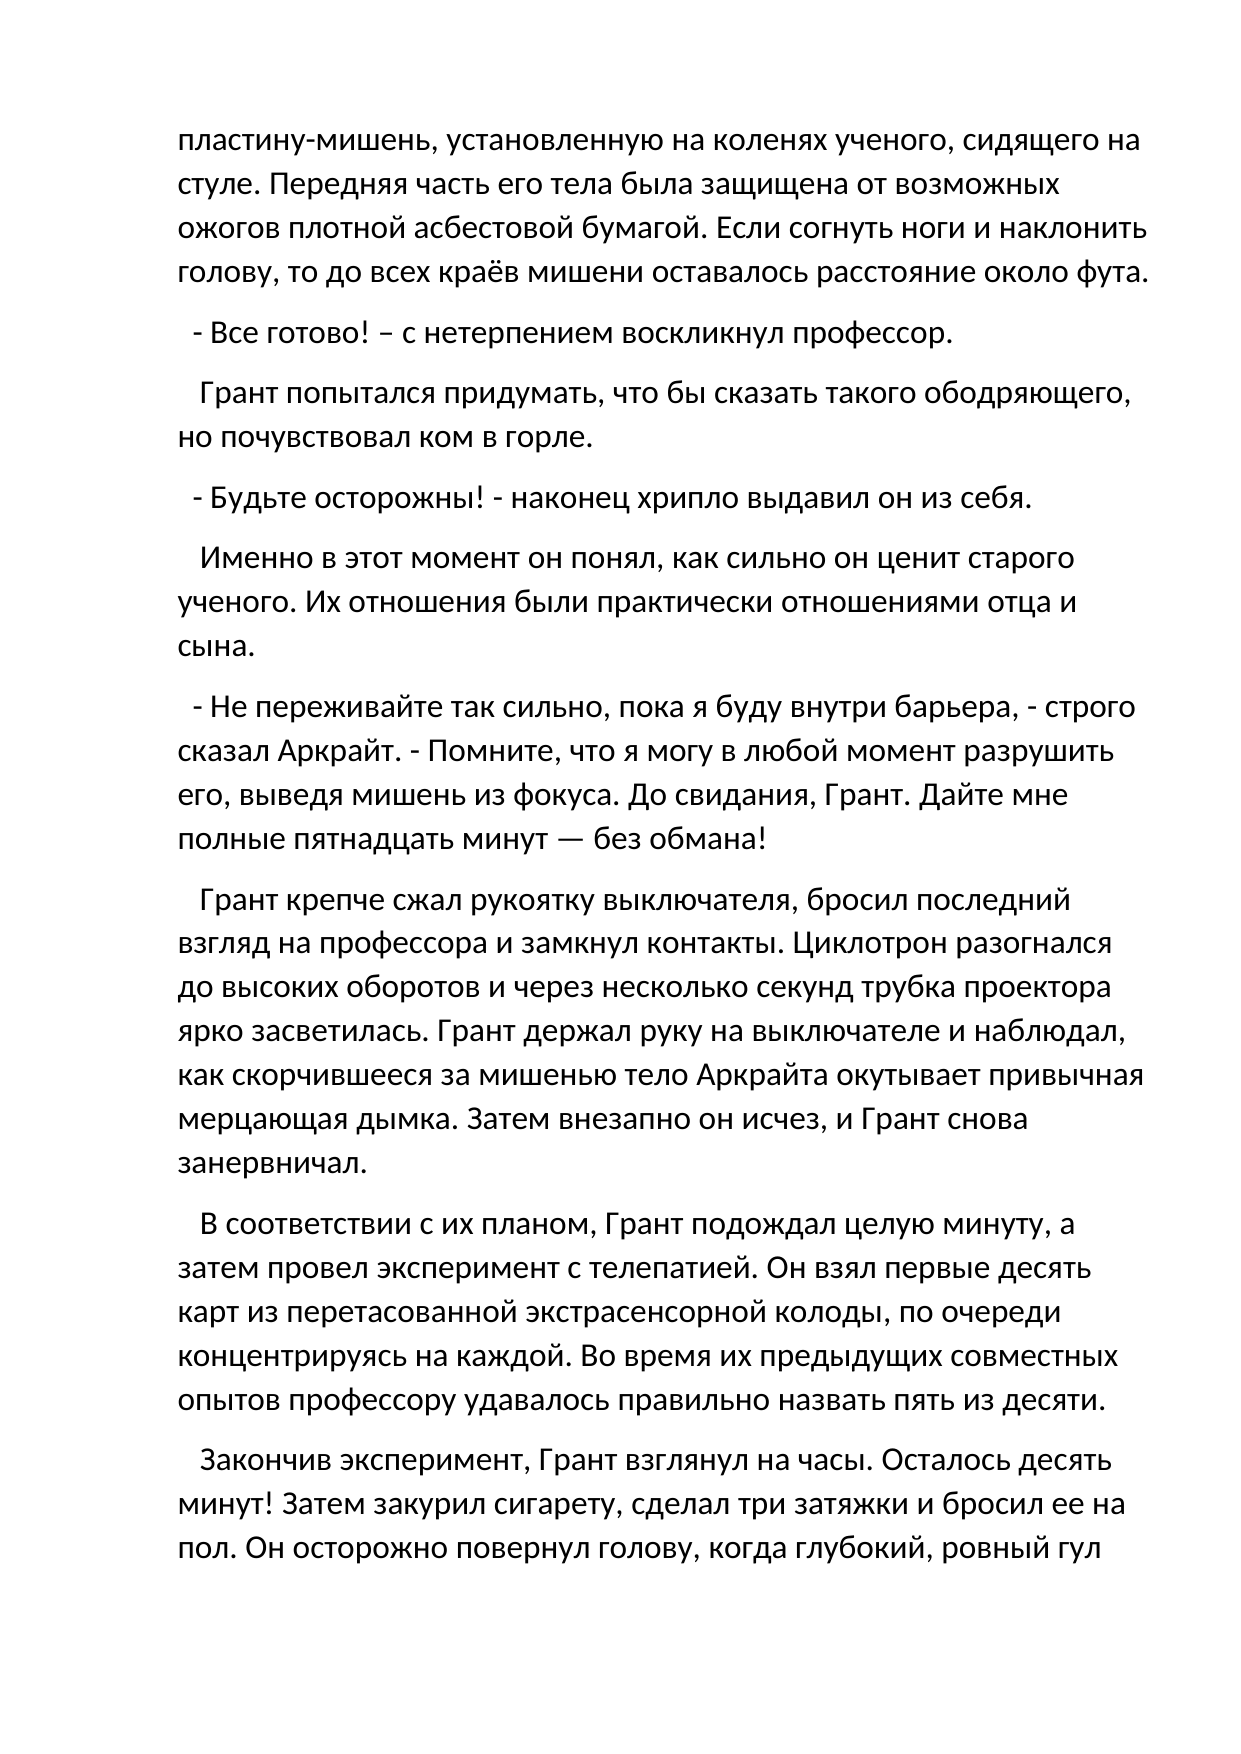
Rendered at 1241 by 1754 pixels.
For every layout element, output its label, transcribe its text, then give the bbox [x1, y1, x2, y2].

text - Не переживайте так сильно, пока я буду внутри барьера, - строго сказал Аркрайт. - Помните, что я могу в любой момент разрушить его, выведя мишень из фокуса. До свидания, Грант. Дайте мне полные пятнадцать минут — без обмана! [177, 685, 1152, 858]
text Грант крепче сжал рукоятку выключателя, бросил последний взгляд на профессора и замкнул контакты. Циклотрон разогнался до высоких оборотов и через несколько секунд трубка проектора ярко засветилась. Грант держал руку на выключателе и наблюдал, как скорчившееся за мишенью тело Аркрайта окутывает привычная мерцающая дымка. Затем внезапно он исчез, и Грант снова занервничал. [177, 877, 1152, 1182]
text В соответствии с их планом, Грант подождал целую минуту, а затем провел эксперимент с телепатией. Он взял первые десять карт из перетасованной экстрасенсорной колоды, по очереди концентрируясь на каждой. Во время их предыдущих совместных опытов профессору удавалось правильно назвать пять из десяти. [177, 1202, 1152, 1418]
text Грант попытался придумать, что бы сказать такого ободряющего, но почувствовал ком в горле. [177, 371, 1152, 456]
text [177, 118, 1152, 291]
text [177, 1438, 1152, 1567]
text - Все готово! – с нетерпением воскликнул профессор. [177, 311, 1152, 351]
text - Будьте осторожны! - наконец хрипло выдавил он из себя. [177, 476, 1152, 517]
text Именно в этот момент он понял, как сильно он ценит старого ученого. Их отношения были практически отношениями отца и сына. [177, 536, 1152, 665]
